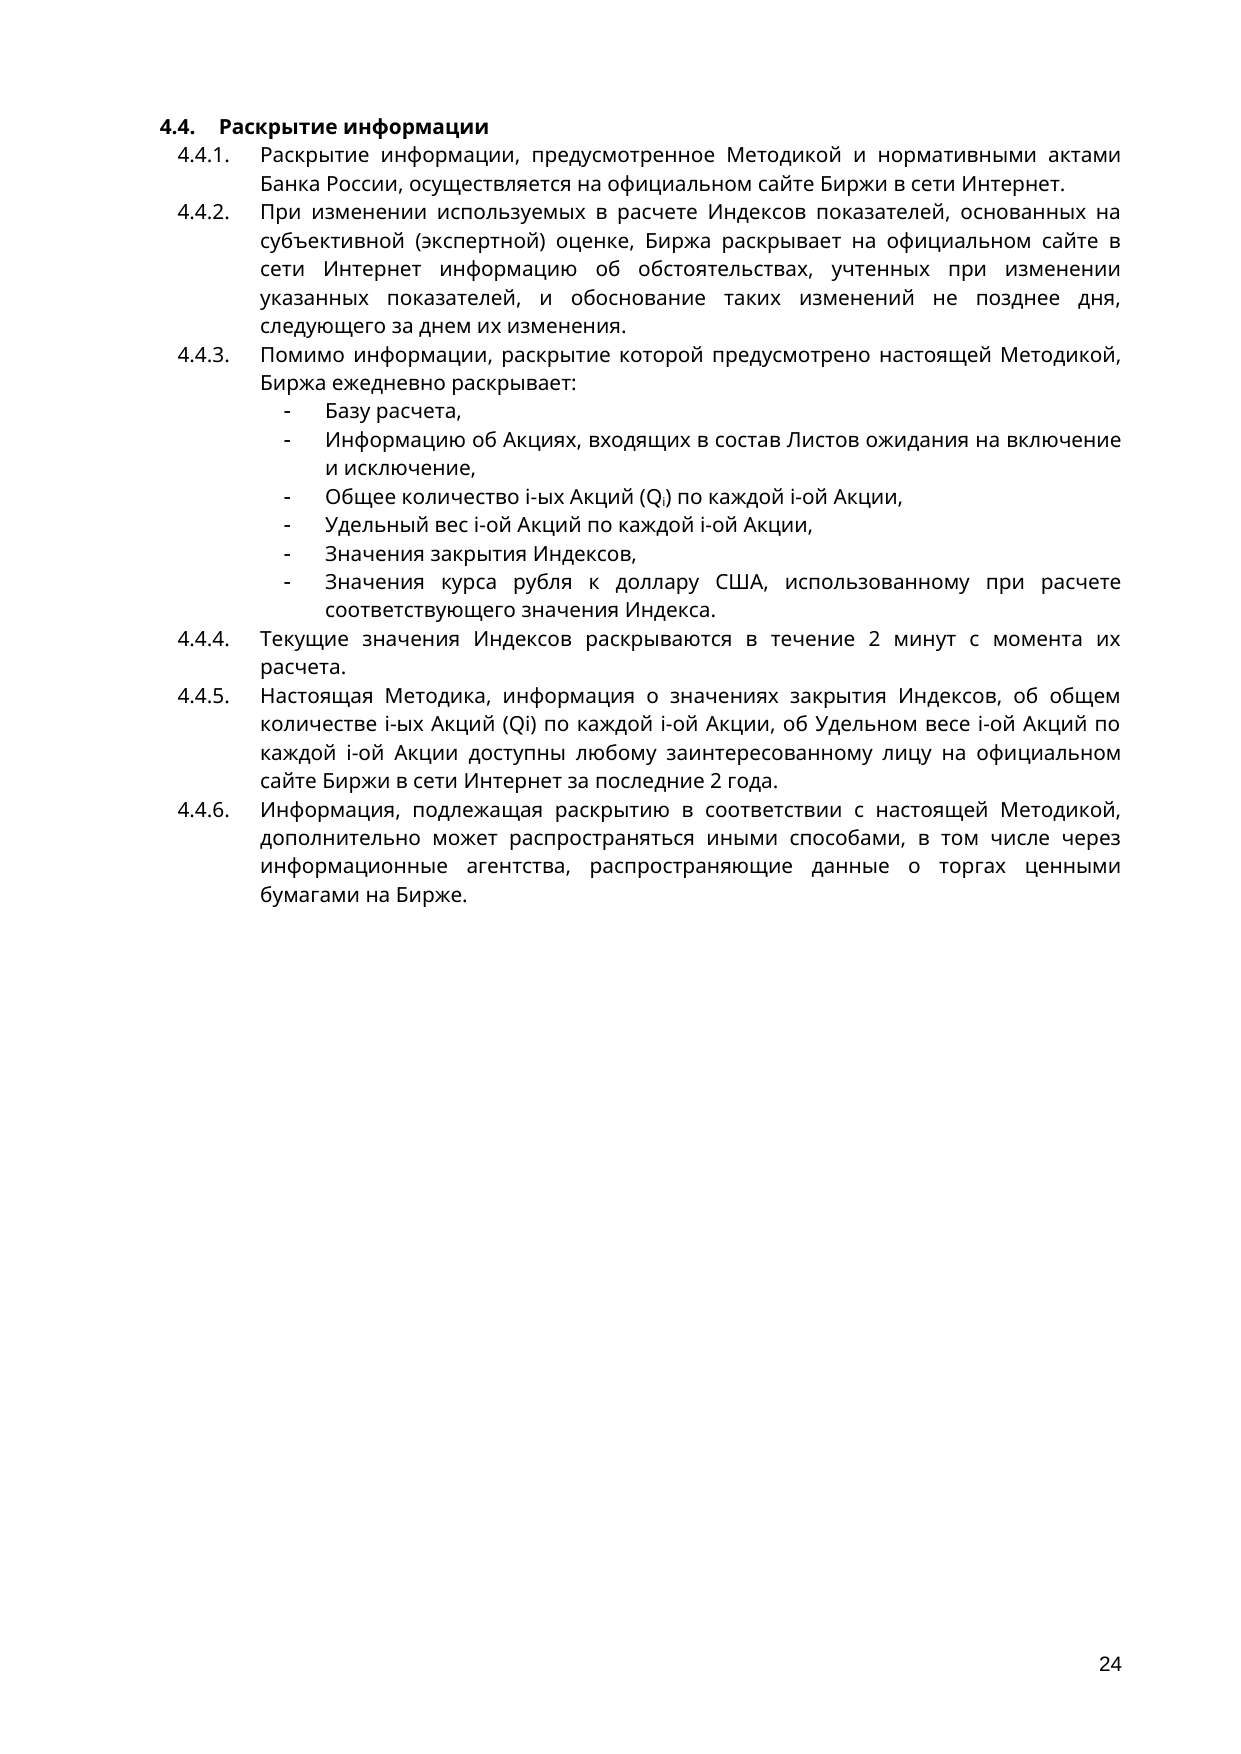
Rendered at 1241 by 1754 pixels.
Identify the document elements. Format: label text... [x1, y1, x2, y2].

text Информация, подлежащая раскрытию в соответствии с настоящей Методикой, дополнительно может распространяться иными способами, в том числе через информационные агентства, распространяющие данные о торгах ценными бумагами на Бирже. [177, 795, 1122, 908]
text Настоящая Методика, информация о значениях закрытия Индексов, об общем количестве i-ых Акций (Qi) по каждой i-ой Акции, об Удельном весе i-ой Акций по каждой i-ой Акции доступны любому заинтересованному лицу на официальном сайте Биржи в сети Интернет за последние 2 года. [177, 681, 1122, 795]
text Информацию об Акциях, входящих в состав Листов ожидания на включение и исключение, [283, 425, 1122, 482]
text Удельный вес i-ой Акций по каждой i-ой Акции, [283, 510, 1122, 539]
text Значения закрытия Индексов, [283, 539, 1122, 567]
text Раскрытие информации, предусмотренное Методикой и нормативными актами Банка России, осуществляется на официальном сайте Биржи в сети Интернет. [177, 141, 1122, 197]
text Помимо информации, раскрытие которой предусмотрено настоящей Методикой, Биржа ежедневно раскрывает: [177, 340, 1122, 397]
text При изменении используемых в расчете Индексов показателей, основанных на субъективной (экспертной) оценке, Биржа раскрывает на официальном сайте в сети Интернет информацию об обстоятельствах, учтенных при изменении указанных показателей, и обоснование таких изменений не позднее дня, следующего за днем их изменения. [177, 197, 1122, 340]
text Текущие значения Индексов раскрываются в течение 2 минут с момента их расчета. [177, 624, 1122, 681]
text Базу расчета, [283, 397, 1122, 425]
title Раскрытие информации [159, 112, 1122, 141]
text Общее количество i-ых Акций (Qi) по каждой i-ой Акции, [283, 482, 1122, 510]
text Значения курса рубля к доллару США, использованному при расчете соответствующего значения Индекса. [283, 567, 1122, 624]
